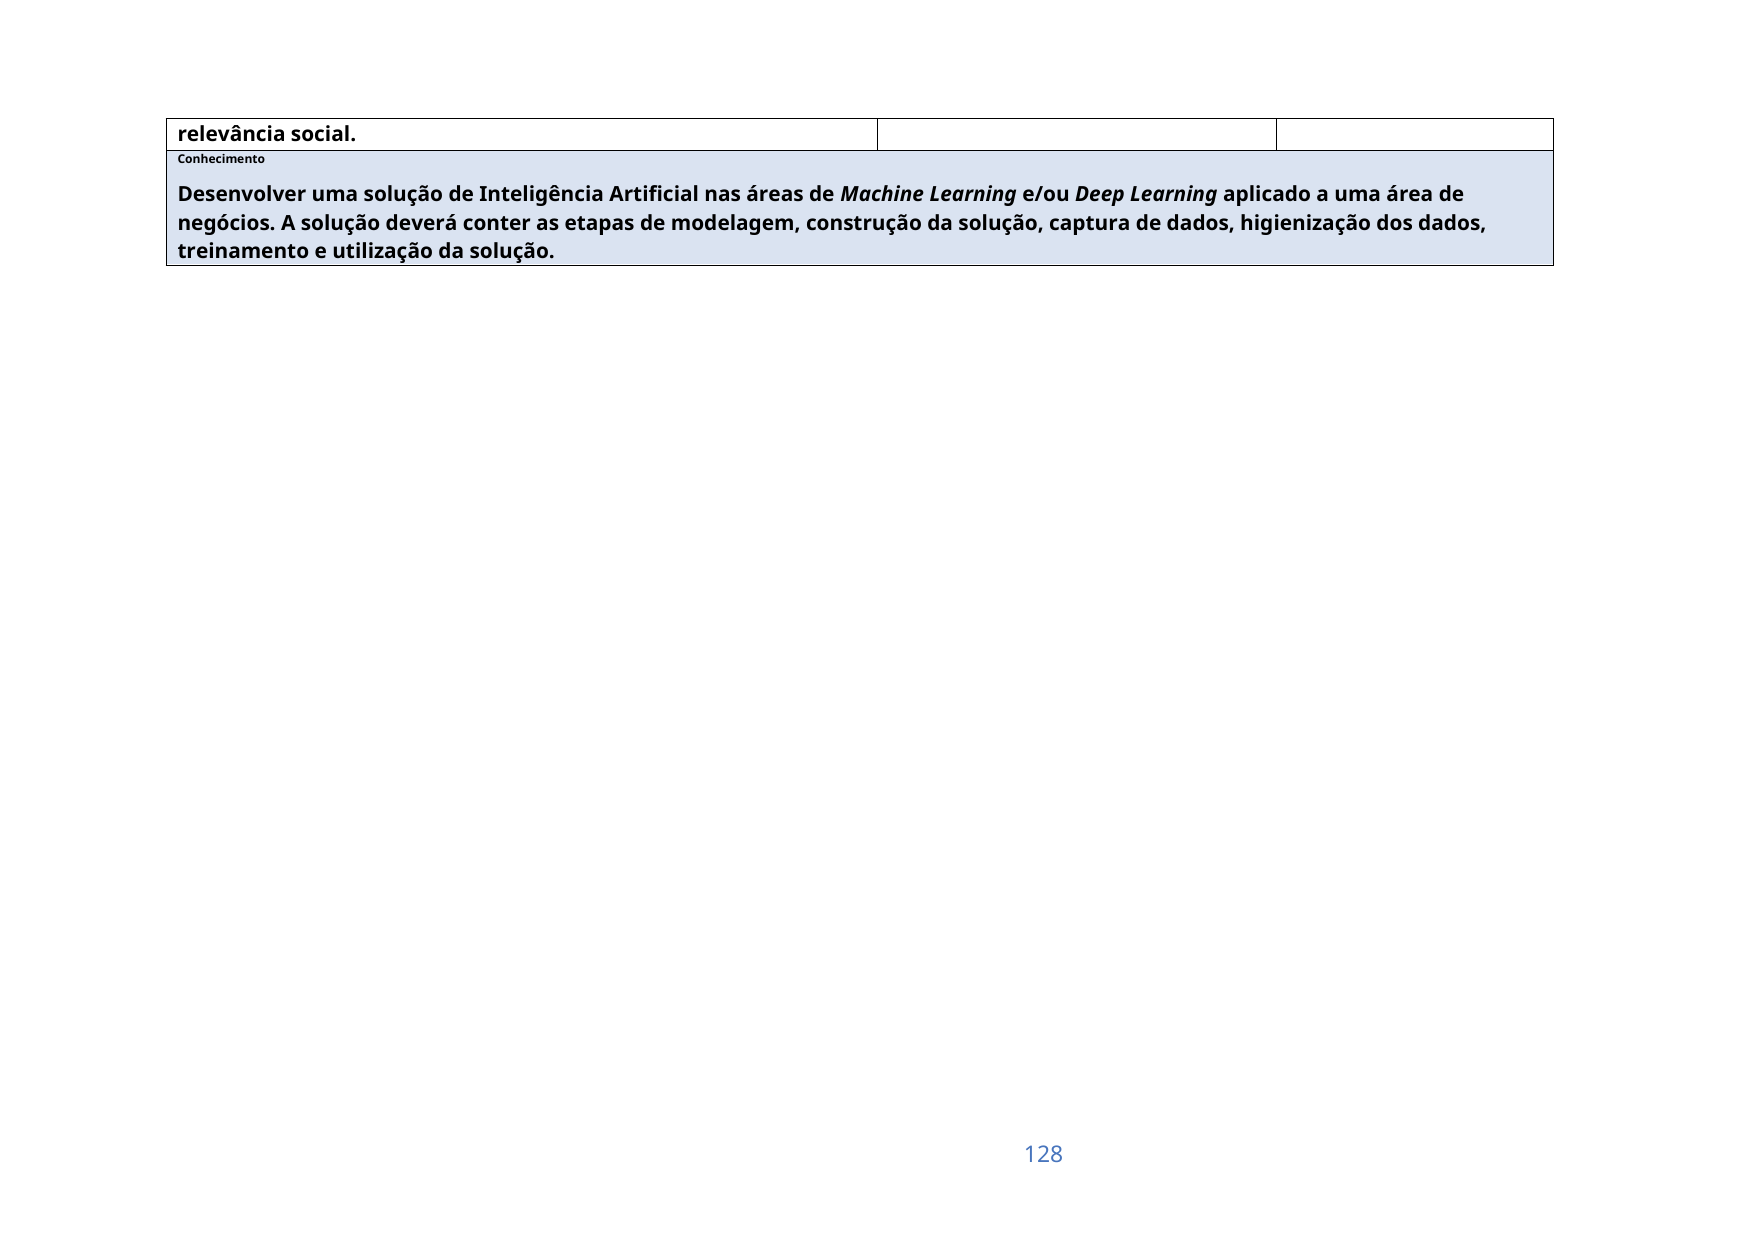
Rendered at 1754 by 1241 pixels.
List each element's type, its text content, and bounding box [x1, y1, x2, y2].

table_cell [878, 119, 1276, 150]
table_cell Conhecimento Desenvolver uma solução de Inteligência Artificial nas áreas de Machine Learning e/ou Deep Learning aplicado a uma área de negócios. A solução deverá conter as etapas de modelagem, construção da solução, captura de dados, higienização dos dados, treinamento e utilização da solução. [167, 151, 1553, 264]
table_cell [167, 119, 877, 150]
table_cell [1277, 119, 1553, 150]
